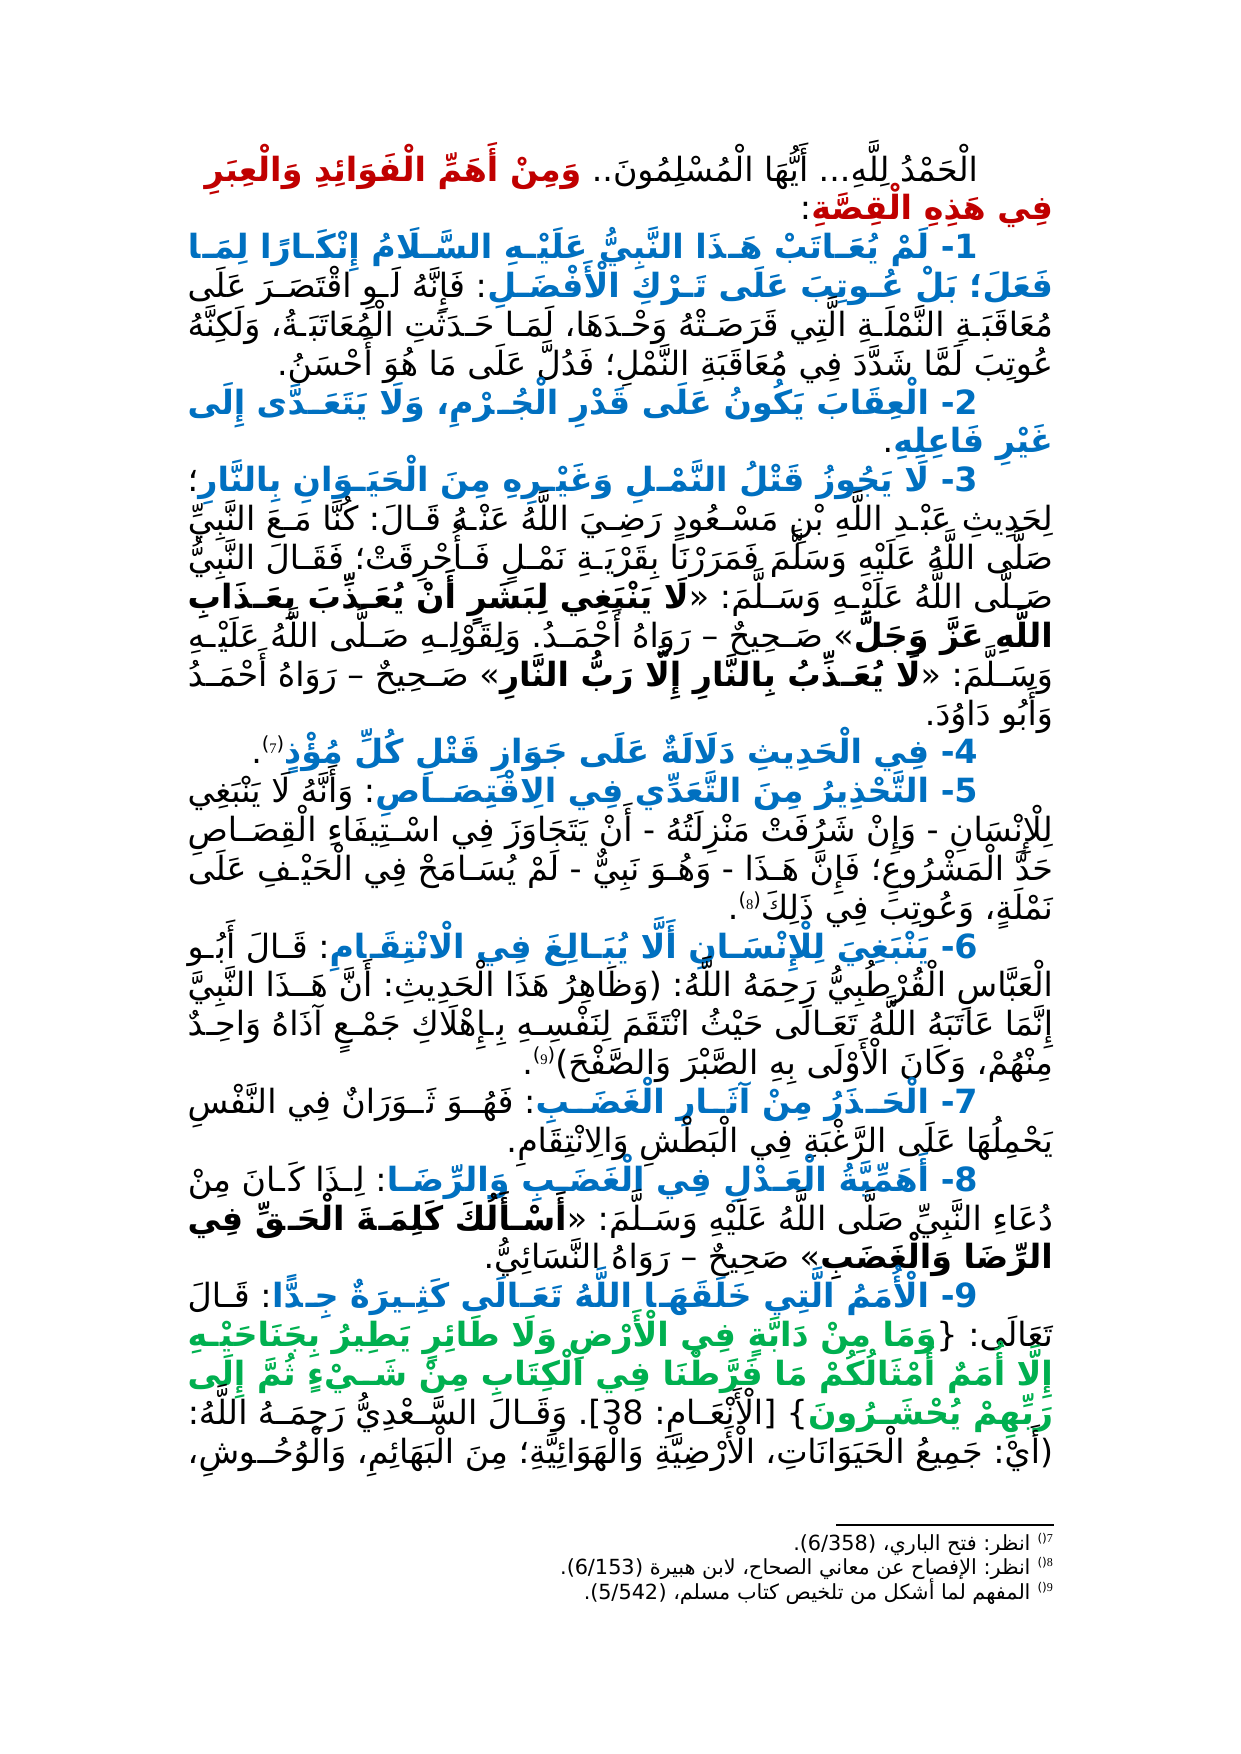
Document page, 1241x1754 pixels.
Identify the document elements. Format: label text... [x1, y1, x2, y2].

text 3- لَا يَجُوزُ قَتْلُ النَّمْلِ وَغَيْرِهِ مِنَ الْحَيَوَانِ بِالنَّارِ؛ لِحَدِيثِ عَبْدِ اللَّهِ بْنِ مَسْعُودٍ رَضِيَ اللَّهُ عَنْهُ قَالَ: كُنَّا مَعَ النَّبِيِّ صَلَّى اللَّهُ عَلَيْهِ وَسَلَّمَ فَمَرَرْنَا بِقَرْيَةِ نَمْلٍ فَأُحْرِقَتْ؛ فَقَالَ النَّبِيُّ صَلَّى اللَّهُ عَلَيْهِ وَسَلَّمَ: «لَا يَنْبَغِي لِبَشَرٍ أَنْ يُعَذِّبَ بِعَذَابِ اللَّهِ عَزَّ وَجَلَّ» صَحِيحٌ – رَوَاهُ أَحْمَدُ. وَلِقَوْلِهِ صَلَّى اللَّهُ عَلَيْهِ وَسَلَّمَ: «لَا يُعَذِّبُ بِالنَّارِ إِلَّا رَبُّ النَّارِ» صَحِيحٌ – رَوَاهُ أَحْمَدُ وَأَبُو دَاوُدَ. [187, 461, 1053, 733]
text 2- الْعِقَابَ يَكُونُ عَلَى قَدْرِ الْجُرْمِ، وَلَا يَتَعَدَّى إِلَى غَيْرِ فَاعِلِهِ. [187, 383, 1053, 461]
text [187, 1277, 1053, 1471]
text 7- الْحَذَرُ مِنْ آثَارِ الْغَضَبِ: فَهُوَ ثَوَرَانٌ فِي النَّفْسِ يَحْمِلُهَا عَلَى الرَّغْبَةِ فِي الْبَطْشِ وَالِانْتِقَامِ. [187, 1082, 1053, 1160]
text 6- يَنْبَغِيَ لِلْإِنْسَانِ أَلَّا يُبَالِغَ فِي الْانْتِقَامِ: قَالَ أَبُو الْعَبَّاسِ الْقُرْطُبِيُّ رَحِمَهُ اللَّهُ: (وَظَاهِرُ هَذَا الْحَدِيثِ: أَنَّ هَذَا النَّبِيَّ إِنَّمَا عَاتَبَهُ اللَّهُ تَعَالَى حَيْثُ انْتَقَمَ لِنَفْسِهِ بِإِهْلَاكِ جَمْعٍ آذَاهُ وَاحِدٌ مِنْهُمْ، وَكَانَ الْأَوْلَى بِهِ ‌الصَّبْرَ ‌وَالصَّفْحَ)(). [187, 927, 1053, 1082]
text الْحَمْدُ لِلَّهِ... أَيُّهَا الْمُسْلِمُونَ.. وَمِنْ أَهَمِّ الْفَوَائِدِ وَالْعِبَرِ فِي هَذِهِ الْقِصَّةِ: [187, 150, 1053, 228]
text 1- لَمْ يُعَاتَبْ هَذَا النَّبِيُّ عَلَيْهِ السَّلَامُ إِنْكَارًا لِمَا فَعَلَ؛ بَلْ عُوتِبَ عَلَى تَرْكِ الْأَفْضَلِ: فَإِنَّهُ لَوِ اقْتَصَرَ عَلَى مُعَاقَبَةِ النَّمْلَةِ الَّتِي قَرَصَتْهُ وَحْدَهَا، لَمَا حَدَثَتِ الْمُعَاتَبَةُ، وَلَكِنَّهُ عُوتِبَ لَمَّا شَدَّدَ فِي مُعَاقَبَةِ النَّمْلِ؛ فَدُلَّ عَلَى مَا هُوَ أَحْسَنُ. [187, 228, 1053, 383]
text 8- أَهَمِّيَّةُ الْعَدْلِ فِي الْغَضَبِ وَالرِّضَا: لِذَا كَانَ مِنْ دُعَاءِ النَّبِيِّ صَلَّى اللَّهُ عَلَيْهِ وَسَلَّمَ: «أَسْأَلُكَ كَلِمَةَ الْحَقِّ فِي الرِّضَا وَالْغَضَبِ» صَحِيحٌ – رَوَاهُ النَّسَائِيُّ. [187, 1160, 1053, 1277]
text 5- التَّحْذِيرُ مِنَ التَّعَدِّي فِي الِاقْتِصَاصِ: وَأَنَّهُ لَا يَنْبَغِي لِلْإِنْسَانِ - وَإِنْ شَرُفَتْ مَنْزِلَتُهُ - أَنْ يَتَجَاوَزَ فِي اسْتِيفَاءِ الْقِصَاصِ حَدَّ الْمَشْرُوعِ؛ فَإِنَّ هَذَا - وَهُوَ نَبِيٌّ - لَمْ يُسَامَحْ فِي الْحَيْفِ عَلَى نَمْلَةٍ، وَعُوتِبَ فِي ذَلِكَ(). [187, 772, 1053, 927]
text 4- فِي الْحَدِيثِ دَلَالَةٌ عَلَى جَوَازِ قَتْلِ كُلِّ مُؤْذٍ(). [187, 733, 1053, 772]
